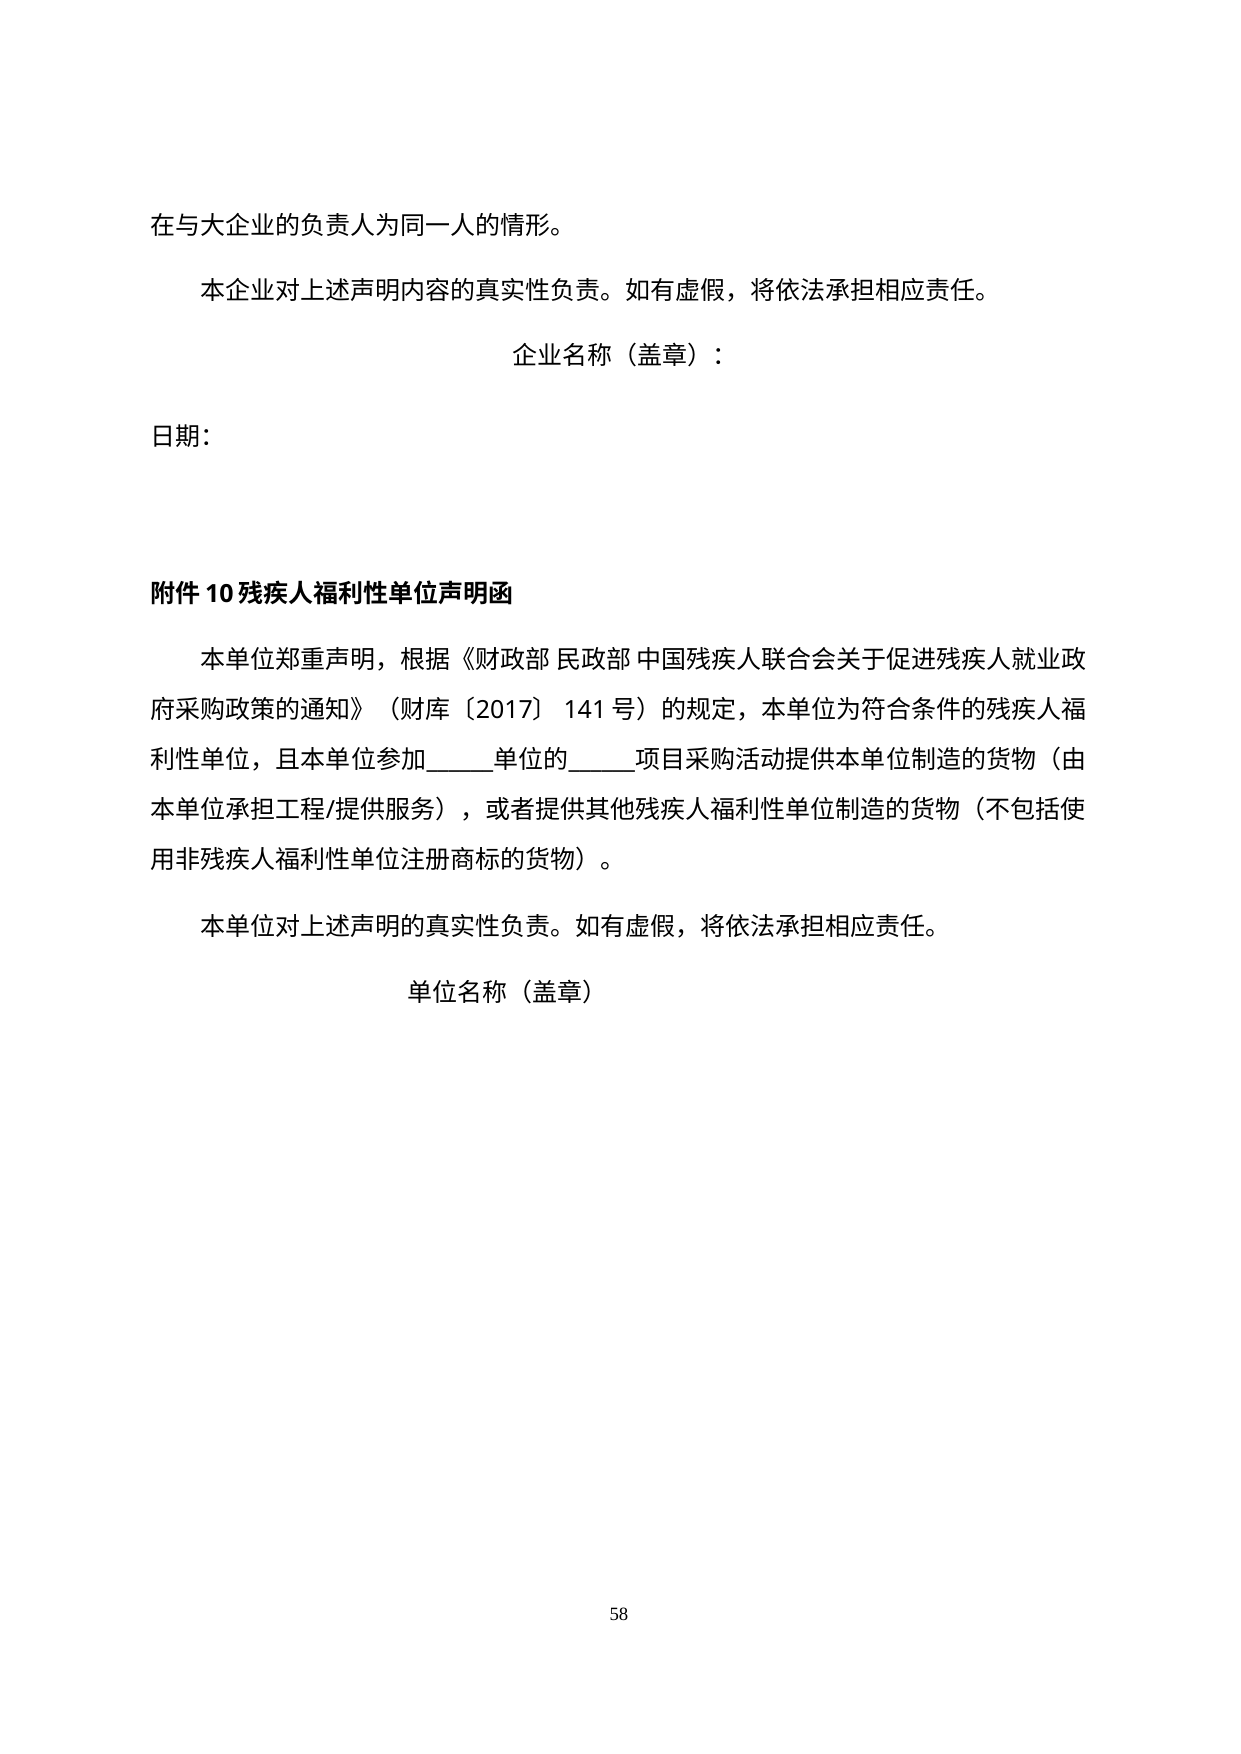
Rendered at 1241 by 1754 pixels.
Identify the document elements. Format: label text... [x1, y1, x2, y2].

text 日期： [150, 402, 1087, 467]
text 本企业对上述声明内容的真实性负责。如有虚假，将依法承担相应责任。 [150, 256, 1087, 321]
text 企业名称（盖章）： [150, 321, 1087, 386]
text 本单位对上述声明的真实性负责。如有虚假，将依法承担相应责任。 [150, 895, 1087, 945]
text 单位名称（盖章） [150, 961, 1087, 1011]
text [150, 191, 1087, 256]
text 本单位郑重声明，根据《财政部 民政部 中国残疾人联合会关于促进残疾人就业政府采购政策的通知》（财库〔2017〕 141号）的规定，本单位为符合条件的残疾人福利性单位，且本单位参加______单位的______项目采购活动提供本单位制造的货物（由本单位承担工程/提供服务），或者提供其他残疾人福利性单位制造的货物（不包括使用非残疾人福利性单位注册商标的货物）。 [150, 629, 1087, 879]
text 附件10残疾人福利性单位声明函 [150, 564, 1087, 612]
